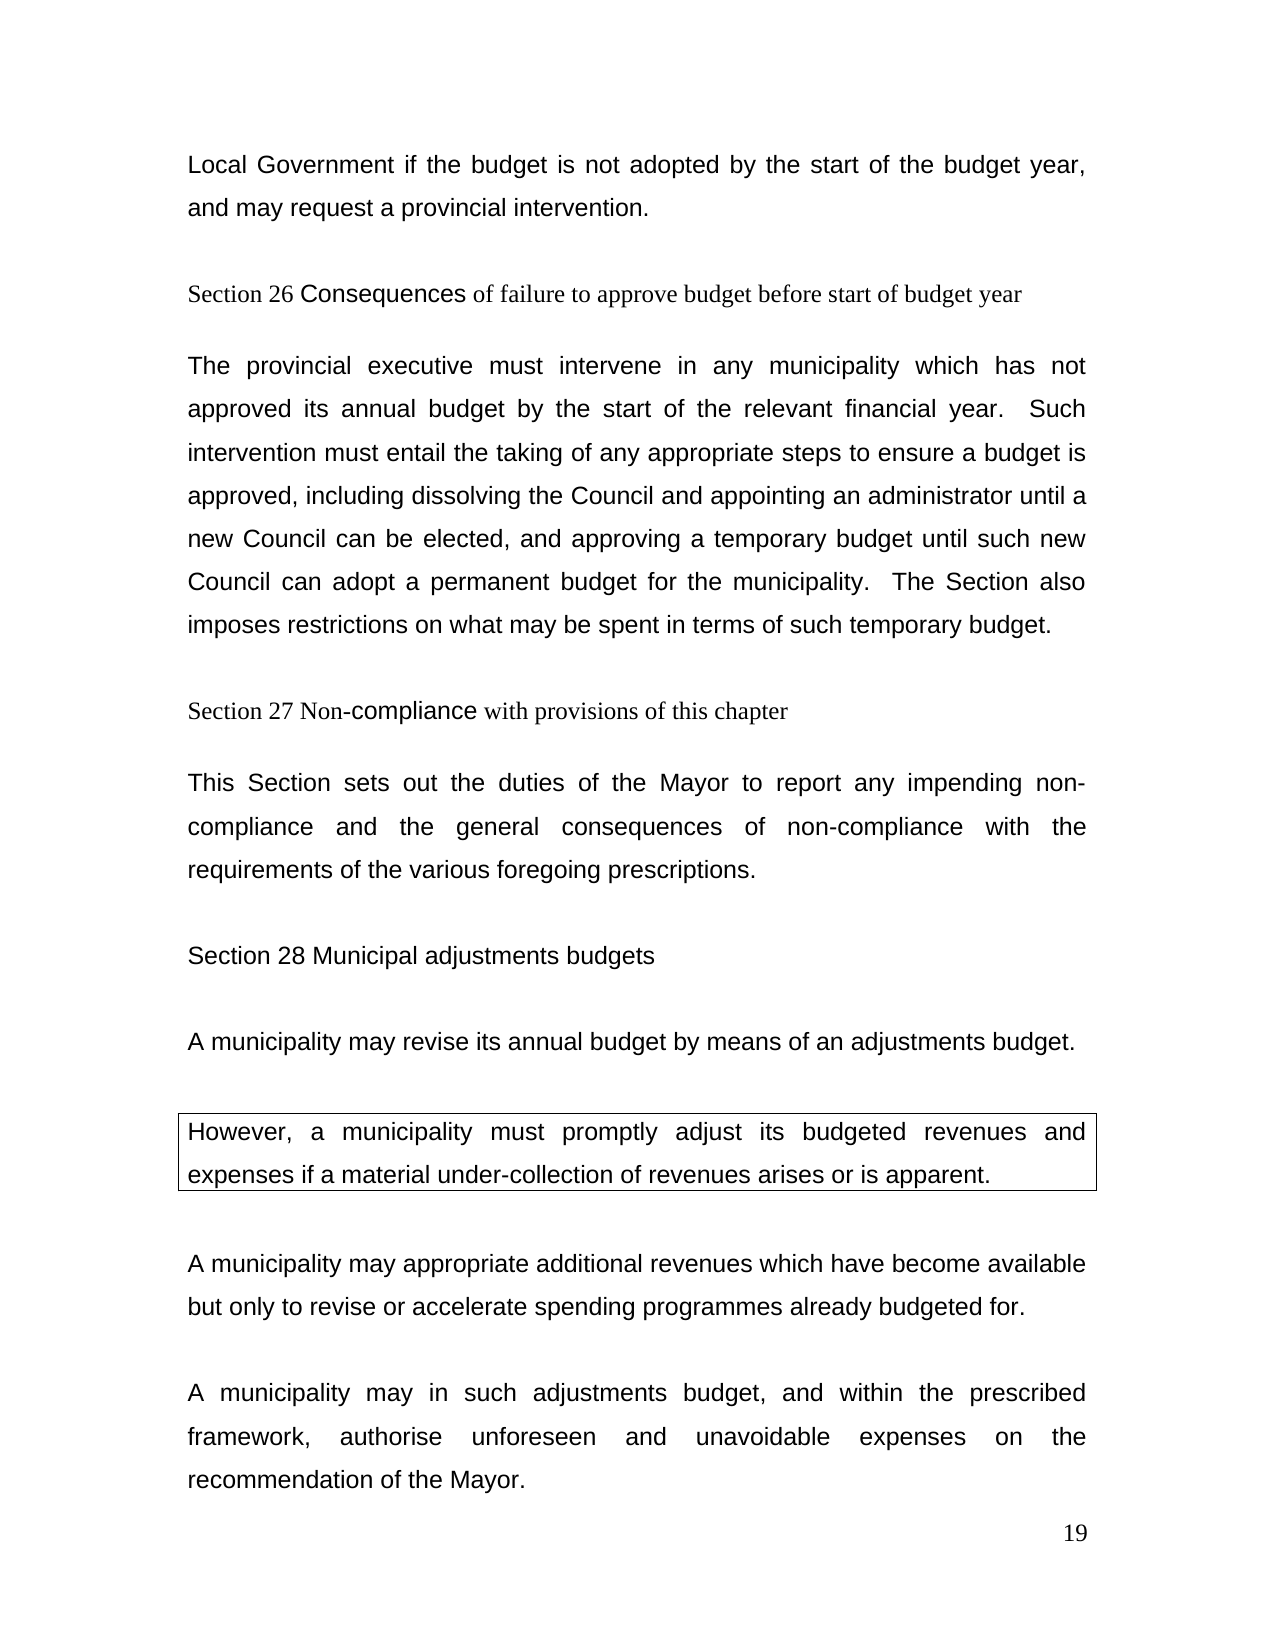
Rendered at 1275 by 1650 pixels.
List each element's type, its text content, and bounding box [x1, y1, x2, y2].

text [187, 150, 1088, 222]
text This Section sets out the duties of the Mayor to report any impending non-compliance and the general consequences of non-compliance with the requirements of the various foregoing prescriptions. [187, 768, 1088, 883]
text The provincial executive must intervene in any municipality which has not approved its annual budget by the start of the relevant financial year. Such intervention must entail the taking of any appropriate steps to ensure a budget is approved, including dissolving the Council and appointing an administrator until a new Council can be elected, and approving a temporary budget until such new Council can adopt a permanent budget for the municipality. The Section also imposes restrictions on what may be spent in terms of such temporary budget. [187, 351, 1088, 639]
text However, a municipality must promptly adjust its budgeted revenues and expenses if a material under-collection of revenues arises or is apparent. [179, 1114, 1096, 1190]
text Section 27 Non-compliance with provisions of this chapter [187, 696, 1088, 725]
text A municipality may appropriate additional revenues which have become available but only to revise or accelerate spending programmes already budgeted for. [187, 1249, 1088, 1321]
text A municipality may revise its annual budget by means of an adjustments budget. [187, 1027, 1088, 1056]
text A municipality may in such adjustments budget, and within the prescribed framework, authorise unforeseen and unavoidable expenses on the recommendation of the Mayor. [187, 1378, 1088, 1493]
subtitle Section 28 Municipal adjustments budgets [187, 941, 1088, 969]
text Section 26 Consequences of failure to approve budget before start of budget year [187, 279, 1088, 308]
